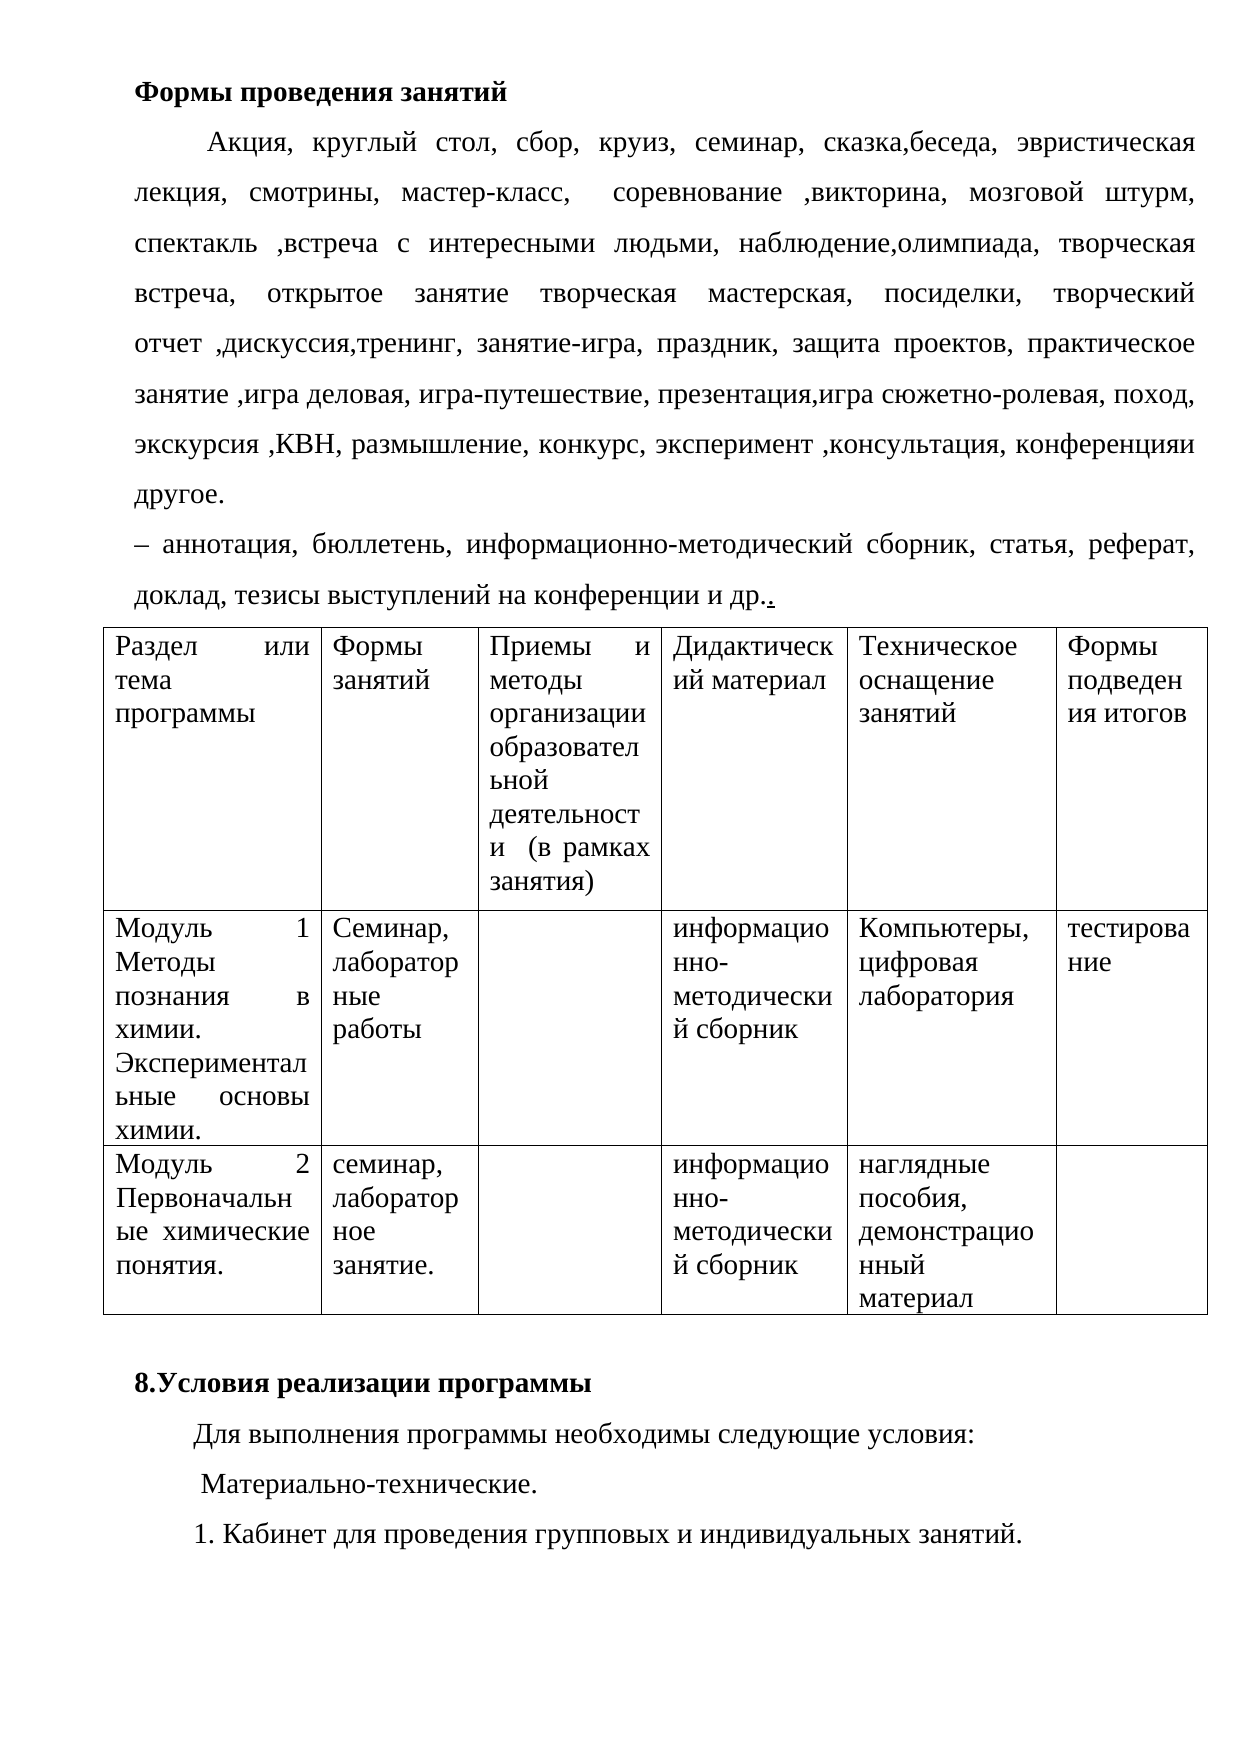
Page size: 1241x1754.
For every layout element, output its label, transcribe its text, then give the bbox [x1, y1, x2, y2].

table_header Дидактический материал [662, 628, 847, 909]
table_cell информационно-методический сборник [662, 1146, 847, 1314]
text Материально-технические. [134, 1466, 1196, 1500]
table_cell Компьютеры, цифровая лаборатория [848, 911, 1056, 1145]
list Формы проведения занятий [134, 74, 1196, 107]
table_cell Модуль 1 Методы познания в химии. Экспериментальные основы химии. [104, 911, 321, 1145]
list – аннотация, бюллетень, информационно-методический сборник, статья, реферат, доклад, тезисы выступлений на конференции и др.. [134, 527, 1196, 611]
table_cell информационно-методический сборник [662, 911, 847, 1145]
table_cell Семинар, лабораторные работы [322, 911, 478, 1145]
table_cell [1057, 1146, 1207, 1314]
table_header Формы подведения итогов [1057, 628, 1207, 909]
table_header Формы занятий [322, 628, 478, 909]
table_cell тестирование [1057, 911, 1207, 1145]
table_cell [479, 911, 661, 1145]
table_header Раздел или тема программы [104, 628, 321, 909]
table_cell наглядные пособия, демонстрационный материал [848, 1146, 1056, 1314]
list Акция, круглый стол, сбор, круиз, семинар, сказка,беседа, эвристическая лекция, смотрины, мастер-класс, соревнование ,викторина, мозговой штурм, спектакль ,встреча с интересными людьми, наблюдение,олимпиада, творческая встреча, открытое занятие творческая мастерская, посиделки, творческий отчет ,дискуссия,тренинг, занятие-игра, праздник, защита проектов, практическое занятие ,игра деловая, игра-путешествие, презентация,игра сюжетно-ролевая, поход, экскурсия ,КВН, размышление, конкурс, эксперимент ,консультация, конференцияи другое. [134, 124, 1196, 510]
text Для выполнения программы необходимы следующие условия: [134, 1416, 1196, 1449]
table_cell [479, 1146, 661, 1314]
text 1. Кабинет для проведения групповых и индивидуальных занятий. [134, 1516, 1196, 1550]
table_header Техническое оснащение занятий [848, 628, 1056, 909]
table_header Приемы и методы организации образовательной деятельности (в рамках занятия) [479, 628, 661, 909]
table_cell Модуль 2 Первоначальные химические понятия. [104, 1146, 321, 1314]
list 8.Условия реализации программы [134, 1366, 1196, 1399]
table_cell семинар, лабораторное занятие. [322, 1146, 478, 1314]
